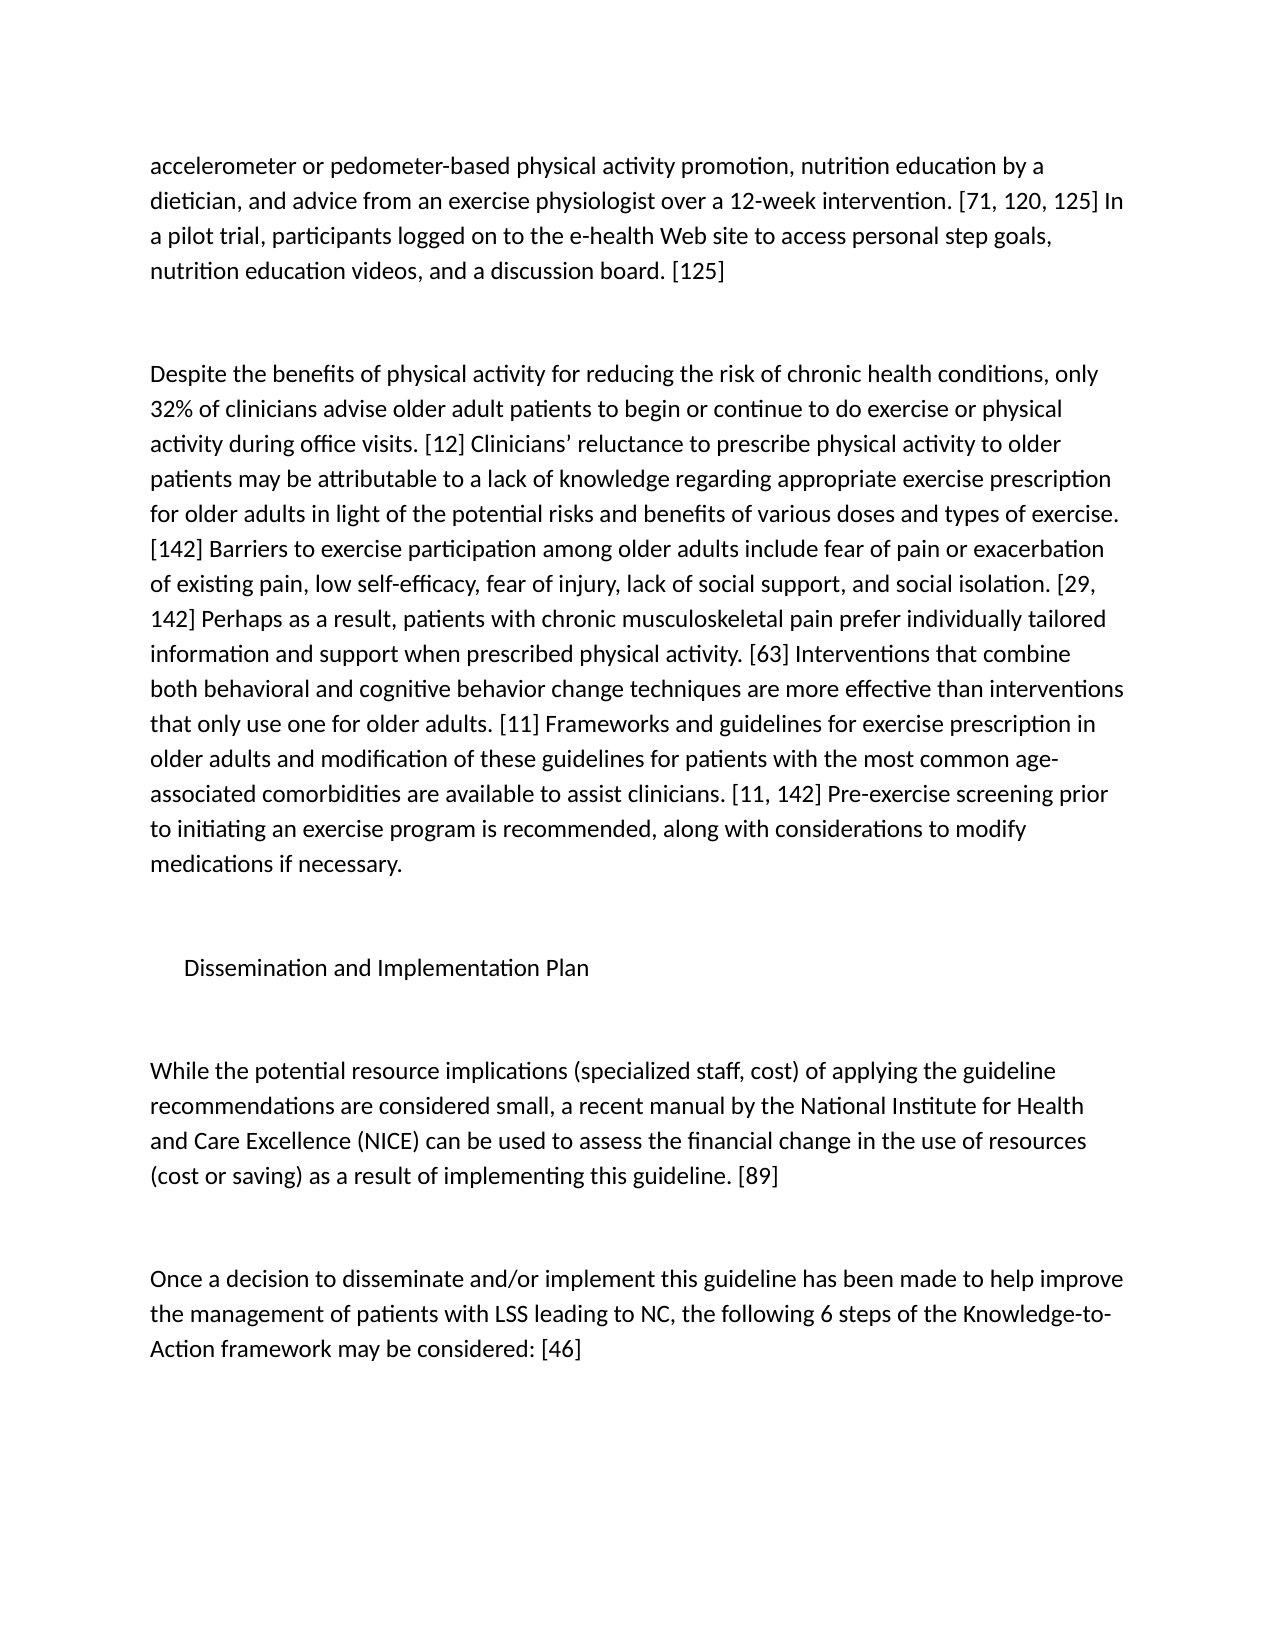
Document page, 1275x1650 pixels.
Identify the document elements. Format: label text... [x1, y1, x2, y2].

text Despite the benefits of physical activity for reducing the risk of chronic health conditions, only 32% of clinicians advise older adult patients to begin or continue to do exercise or physical activity during office visits. [12] Clinicians’ reluctance to prescribe physical activity to older patients may be attributable to a lack of knowledge regarding appropriate exercise prescription for older adults in light of the potential risks and benefits of various doses and types of exercise. [142] Barriers to exercise participation among older adults include fear of pain or exacerbation of existing pain, low self-efficacy, fear of injury, lack of social support, and social isolation. [29, 142] Perhaps as a result, patients with chronic musculoskeletal pain prefer individually tailored information and support when prescribed physical activity. [63] Interventions that combine both behavioral and cognitive behavior change techniques are more effective than interventions that only use one for older adults. [11] Frameworks and guidelines for exercise prescription in older adults and modification of these guidelines for patients with the most common age-associated comorbidities are available to assist clinicians. [11, 142] Pre-exercise screening prior to initiating an exercise program is recommended, along with considerations to modify medications if necessary. [150, 358, 1125, 879]
text Once a decision to disseminate and/or implement this guideline has been made to help improve the management of patients with LSS leading to NC, the following 6 steps of the Knowledge-to-Action framework may be considered: [46] [150, 1263, 1125, 1364]
text While the potential resource implications (specialized staff, cost) of applying the guideline recommendations are considered small, a recent manual by the National Institute for Health and Care Excellence (NICE) can be used to assess the financial change in the use of resources (cost or saving) as a result of implementing this guideline. [89] [150, 1055, 1125, 1191]
text Dissemination and Implementation Plan [150, 952, 1125, 982]
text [150, 150, 1125, 286]
